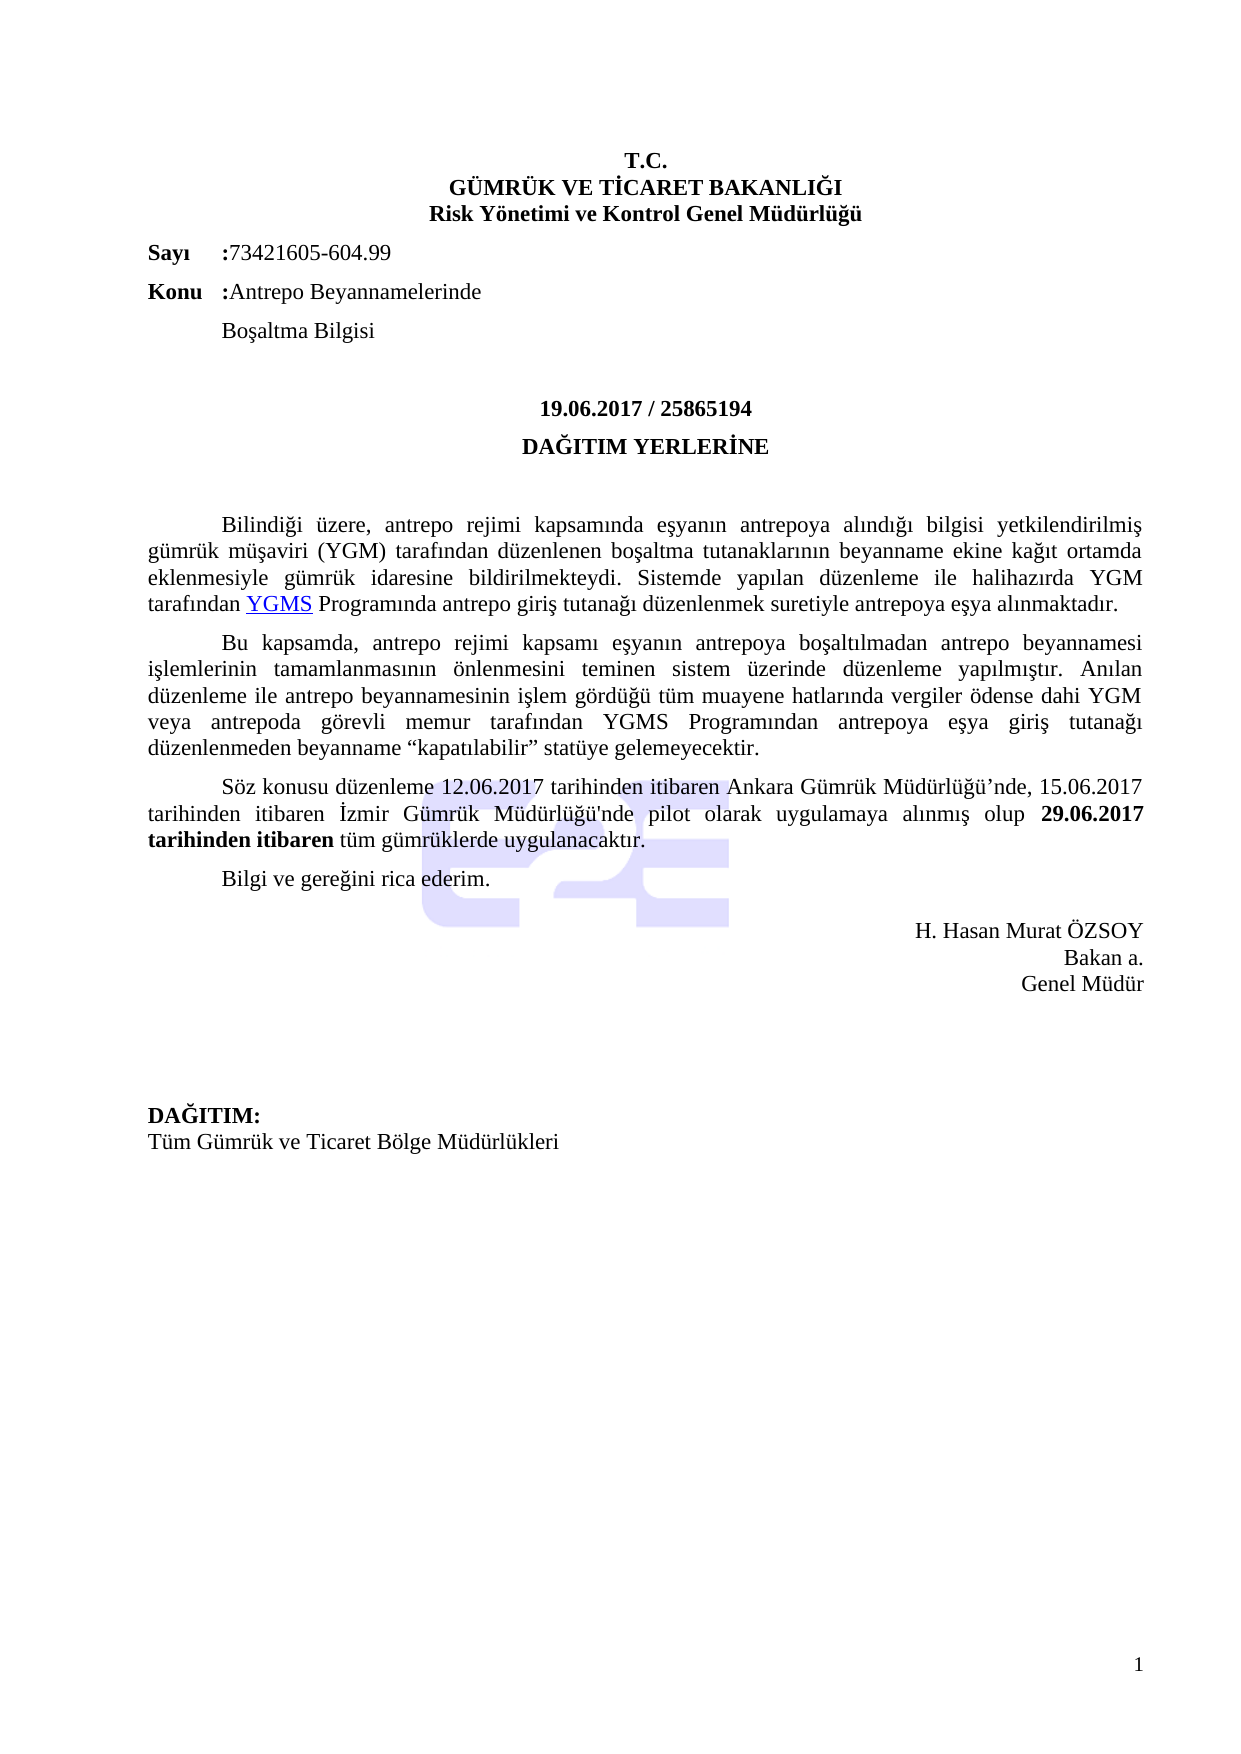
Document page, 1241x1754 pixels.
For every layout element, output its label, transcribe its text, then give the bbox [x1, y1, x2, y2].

text Boşaltma Bilgisi [148, 317, 1144, 343]
text Bilgi ve gereğini rica ederim. [148, 865, 1144, 891]
text Sayı :73421605-604.99 [148, 239, 1144, 266]
text Bakan a. [148, 944, 1144, 970]
text 19.06.2017 / 25865194 [148, 394, 1144, 421]
text Söz konusu düzenleme 12.06.2017 tarihinden itibaren Ankara Gümrük Müdürlüğü’nde, 15.06.2017 tarihinden itibaren İzmir Gümrük Müdürlüğü'nde pilot olarak uygulamaya alınmış olup 29.06.2017 tarihinden itibaren tüm gümrüklerde uygulanacaktır. [148, 773, 1144, 852]
text H. Hasan Murat ÖZSOY [148, 918, 1144, 944]
text Konu :Antrepo Beyannamelerinde [148, 278, 1144, 304]
text Tüm Gümrük ve Ticaret Bölge Müdürlükleri [148, 1128, 1144, 1155]
text T.C. [148, 148, 1144, 174]
text DAĞITIM: [148, 1102, 1144, 1128]
text GÜMRÜK VE TİCARET BAKANLIĞI [148, 174, 1144, 200]
text Bu kapsamda, antrepo rejimi kapsamı eşyanın antrepoya boşaltılmadan antrepo beyannamesi işlemlerinin tamamlanmasının önlenmesini teminen sistem üzerinde düzenleme yapılmıştır. Anılan düzenleme ile antrepo beyannamesinin işlem gördüğü tüm muayene hatlarında vergiler ödense dahi YGM veya antrepoda görevli memur tarafından YGMS Programından antrepoya eşya giriş tutanağı düzenlenmeden beyanname “kapatılabilir” statüye gelemeyecektir. [148, 629, 1144, 761]
text Bilindiği üzere, antrepo rejimi kapsamında eşyanın antrepoya alındığı bilgisi yetkilendirilmiş gümrük müşaviri (YGM) tarafından düzenlenen boşaltma tutanaklarının beyanname ekine kağıt ortamda eklenmesiyle gümrük idaresine bildirilmekteydi. Sistemde yapılan düzenleme ile halihazırda YGM tarafından YGMS Programında antrepo giriş tutanağı düzenlenmek suretiyle antrepoya eşya alınmaktadır. [148, 511, 1144, 617]
text DAĞITIM YERLERİNE [148, 433, 1144, 460]
text Genel Müdür [148, 970, 1144, 997]
text Risk Yönetimi ve Kontrol Genel Müdürlüğü [148, 200, 1144, 227]
